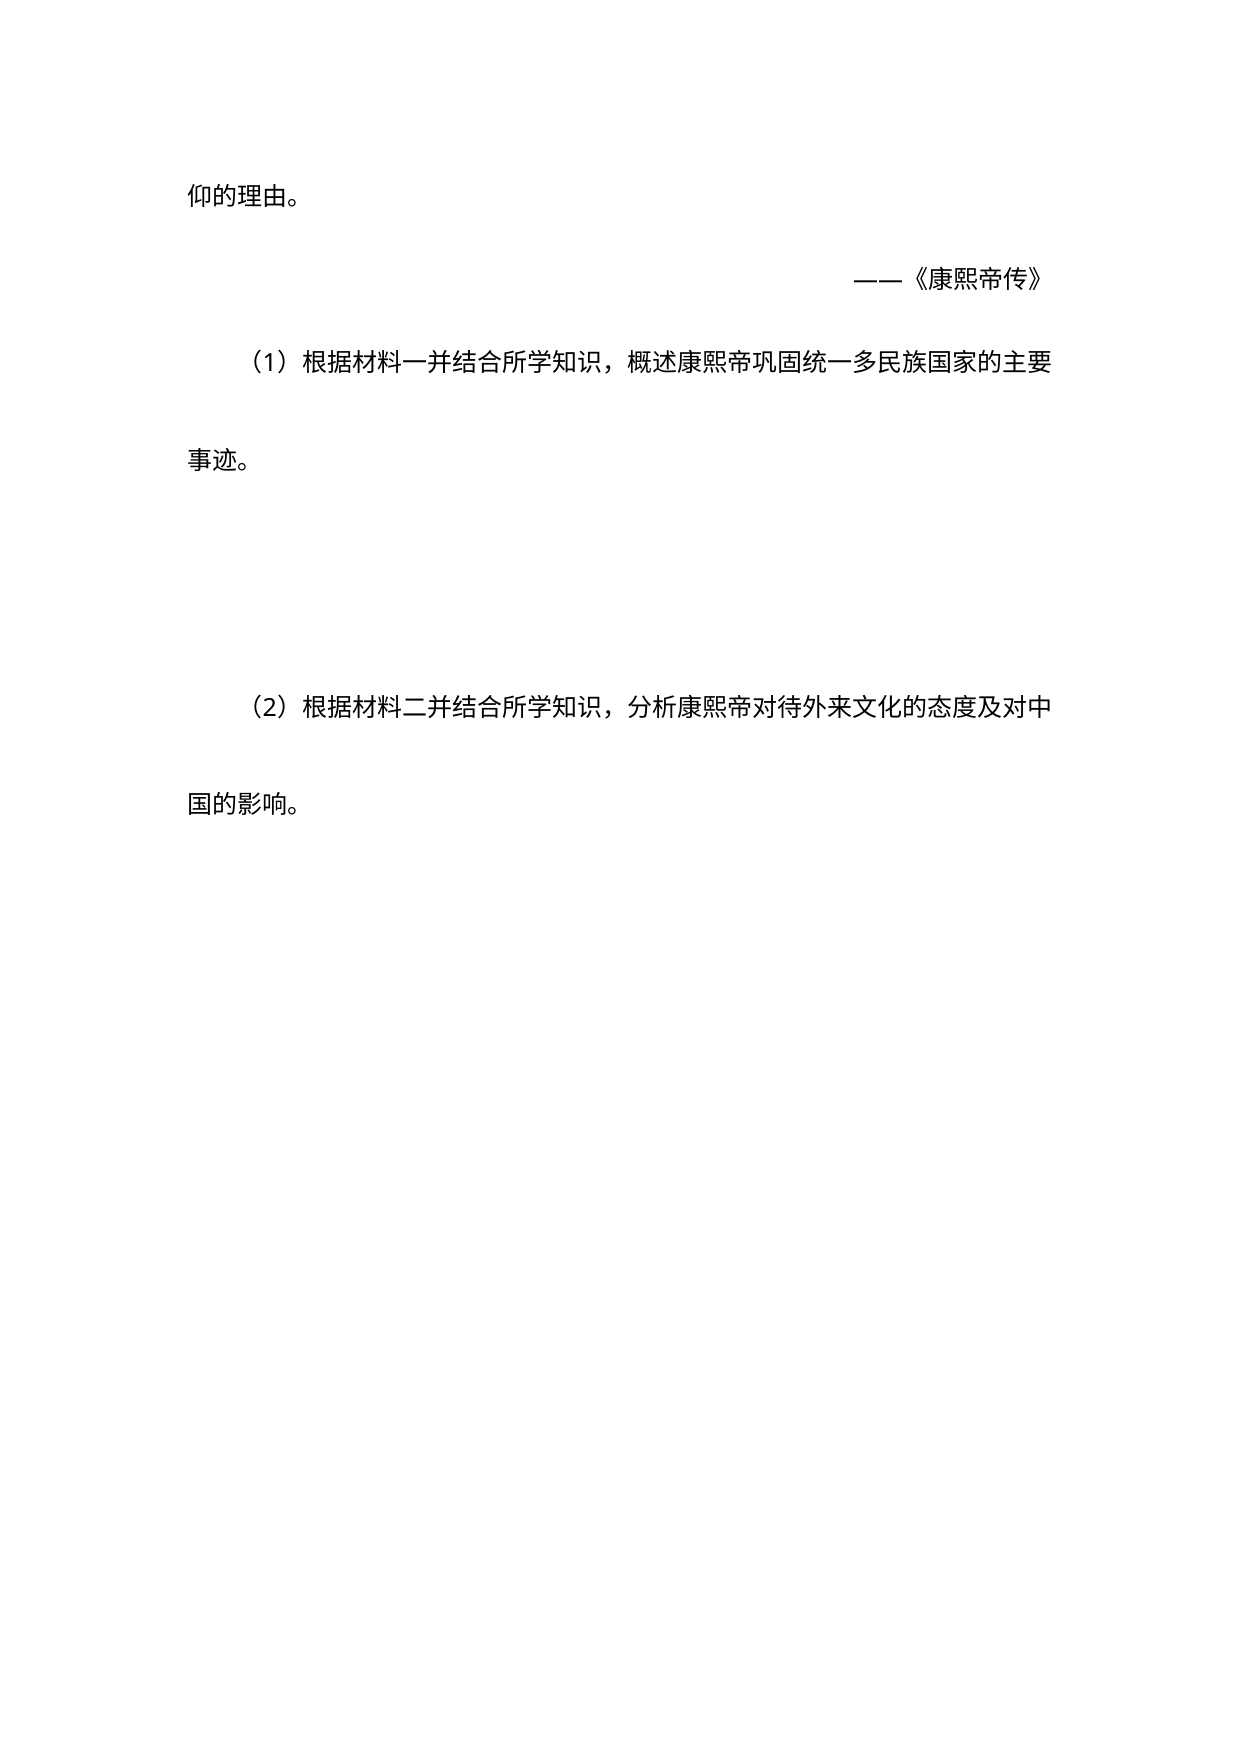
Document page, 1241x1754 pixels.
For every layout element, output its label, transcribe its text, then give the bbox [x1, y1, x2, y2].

text （2）根据材料二并结合所学知识，分析康熙帝对待外来文化的态度及对中国的影响。 [187, 673, 1053, 835]
text ——《康熙帝传》 [187, 245, 1053, 310]
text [187, 162, 1053, 227]
text （1）根据材料一并结合所学知识，概述康熙帝巩固统一多民族国家的主要事迹。 [187, 328, 1053, 491]
